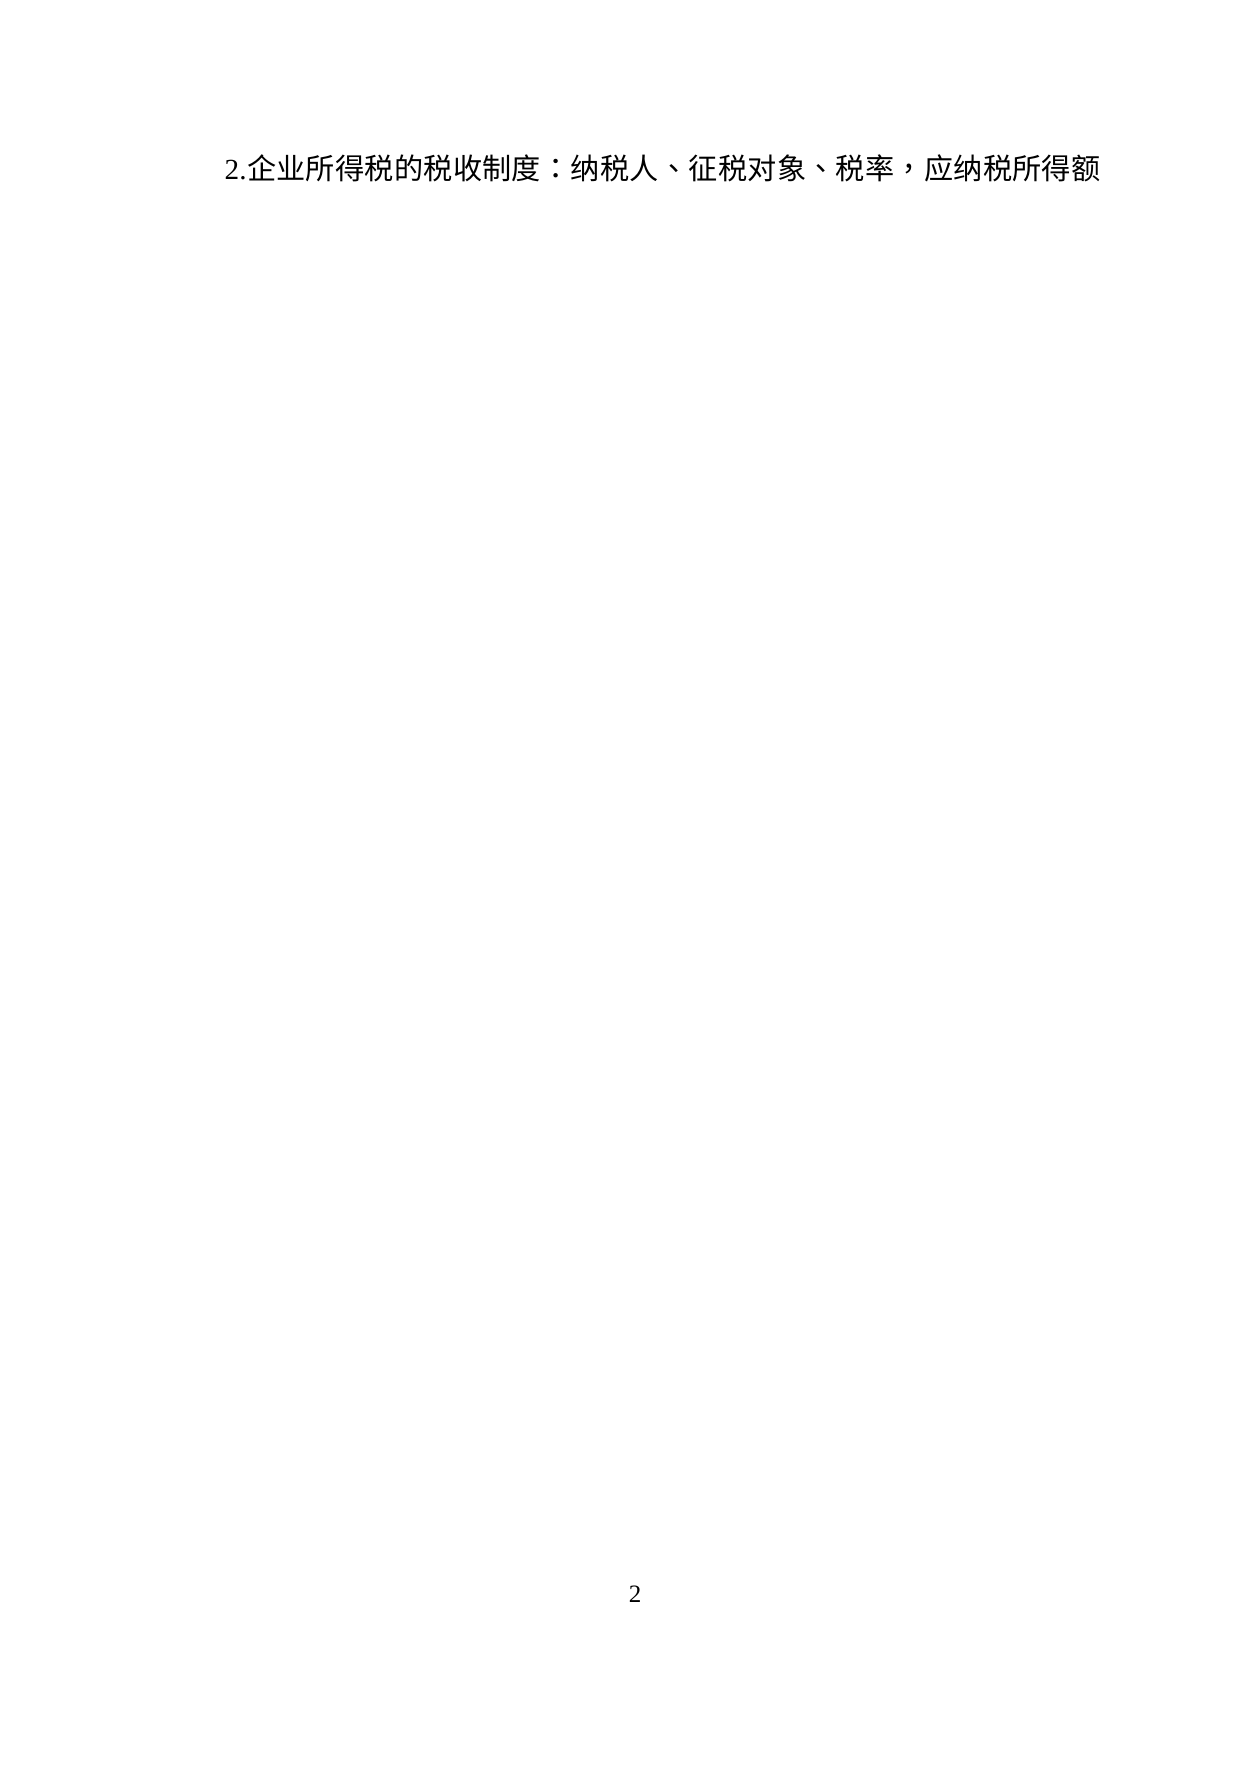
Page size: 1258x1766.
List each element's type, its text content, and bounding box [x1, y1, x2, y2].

text 2.企业所得税的税收制度：纳税人、征税对象、税率，应纳税所得额 [224, 150, 1114, 186]
